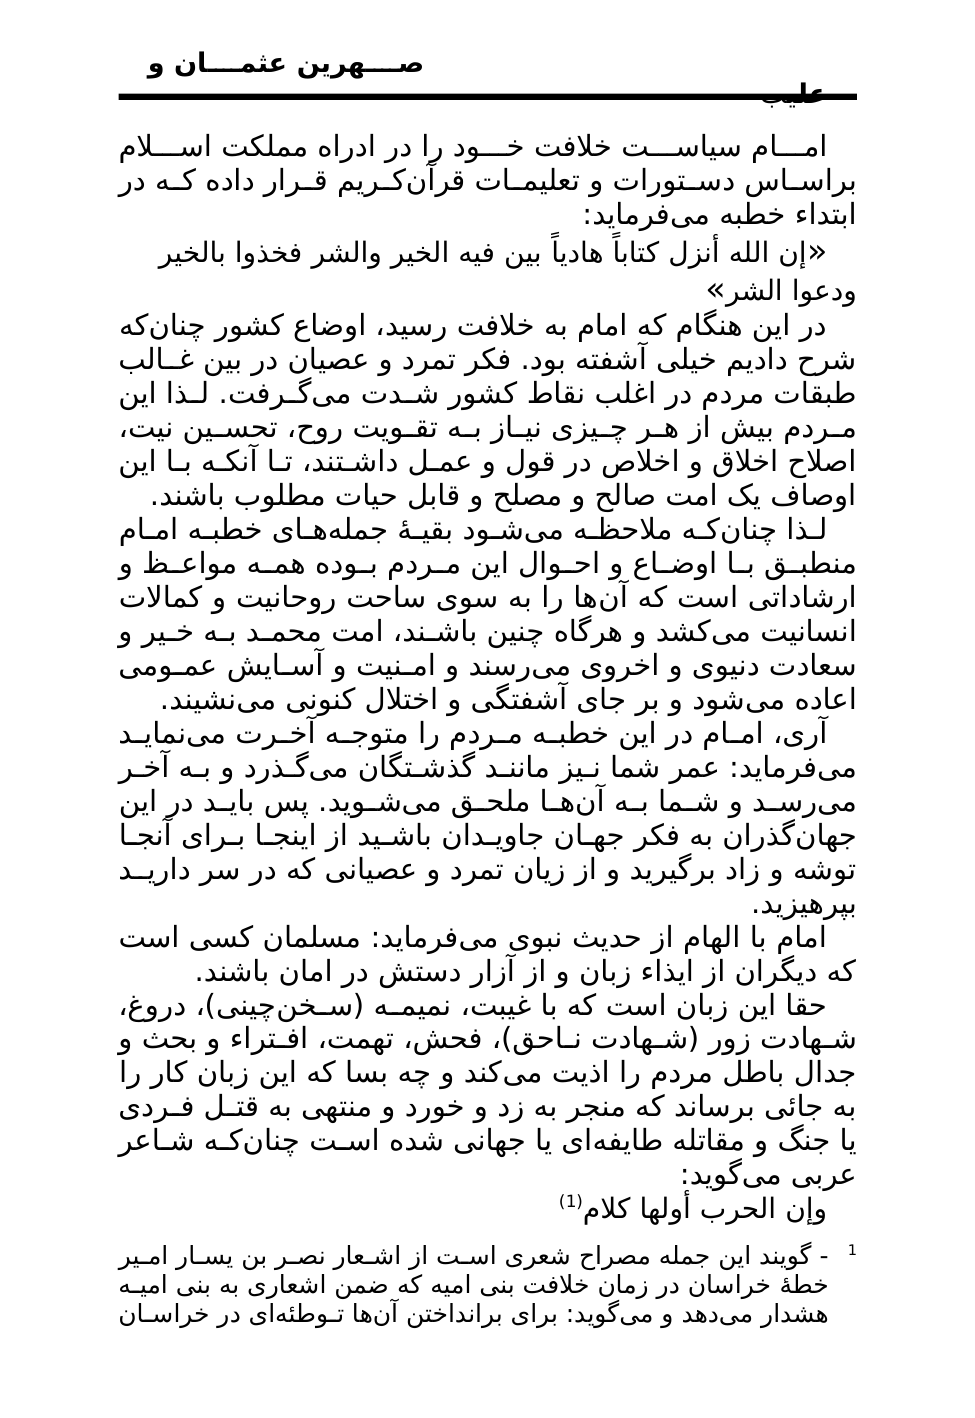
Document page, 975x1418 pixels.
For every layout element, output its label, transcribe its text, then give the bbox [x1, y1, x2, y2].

text در این هنگام که امام به خلافت رسید، اوضاع کشور چنان‌که شرح دادیم خیلی آشفته بود. فکر تمرد و عصیان در بین غالب طبقات مردم در اغلب نقاط کشور شدت می‌گرفت. لذا این مردم بیش از هر چیزی نیاز به تقویت روح، تحسین نیت، اصلاح اخلاق و اخلاص در قول و عمل داشتند، تا آنکه با این اوصاف یک امت صالح و مصلح و قابل حیات مطلوب باشند. [118, 309, 857, 512]
text آری، امام در این خطبه مردم را متوجه آخرت می‌نماید می‌فرماید: عمر شما نیز مانند گذشتگان می‌گذرد و به آخر می‌رسد و شما به آن‌ها ملحق می‌شوید. پس باید در این جهان‌گذران به فکر جهان جاویدان باشید از اینجا برای آنجا توشه و زاد برگیرید و از زیان تمرد و عصیانی که در سر دارید بپرهیزید. [118, 716, 857, 920]
text لذا چنان‌که ملاحظه می‌شود بقیۀ جمله‌های خطبه امام منطبق با اوضاع و احوال این مردم بوده همه مواعظ و ارشاداتی است که آن‌ها را به سوی ساحت روحانیت و کمالات انسانیت می‌کشد و هرگاه چنین باشند، امت محمد به خیر و سعادت دنیوی و اخروی می‌رسند و امنیت و آسایش عمومی اعاده می‌شود و بر جای آشفتگی و اختلال کنونی می‌نشیند. [118, 512, 857, 716]
text امام با الهام از حدیث نبوی می‌فرماید: مسلمان کسی است که دیگران از ایذاء زبان و از آزار دستش در امان باشند. [118, 920, 857, 988]
text وإن الحرب أولها كلام() [118, 1192, 857, 1226]
text حقا این زبان است که با غیبت، نمیمه (سخن‌چینی)، دروغ، شهادت زور (شهادت ناحق)، فحش، تهمت، افتراء و بحث و جدال باطل مردم را اذیت می‌کند و چه بسا که این زبان کار را به جائی برساند که منجر به زد و خورد و منتهی به قتل فردی یا جنگ و مقاتله طایفه‌ای یا جهانی شده است چنان‌که شاعر عربی می‌گوید: [118, 988, 857, 1192]
text امام سیاست خلافت خود را در ادراه مملکت اسلام براساس دستورات و تعلیمات قرآن‌کریم قرار داده که در ابتداء خطبه می‌فرماید: [118, 129, 857, 231]
text «إن الله أنزل كتاباً هادياً بين فيه الخير والشر فخذوا بالخير ودعوا الشر» [118, 231, 857, 309]
